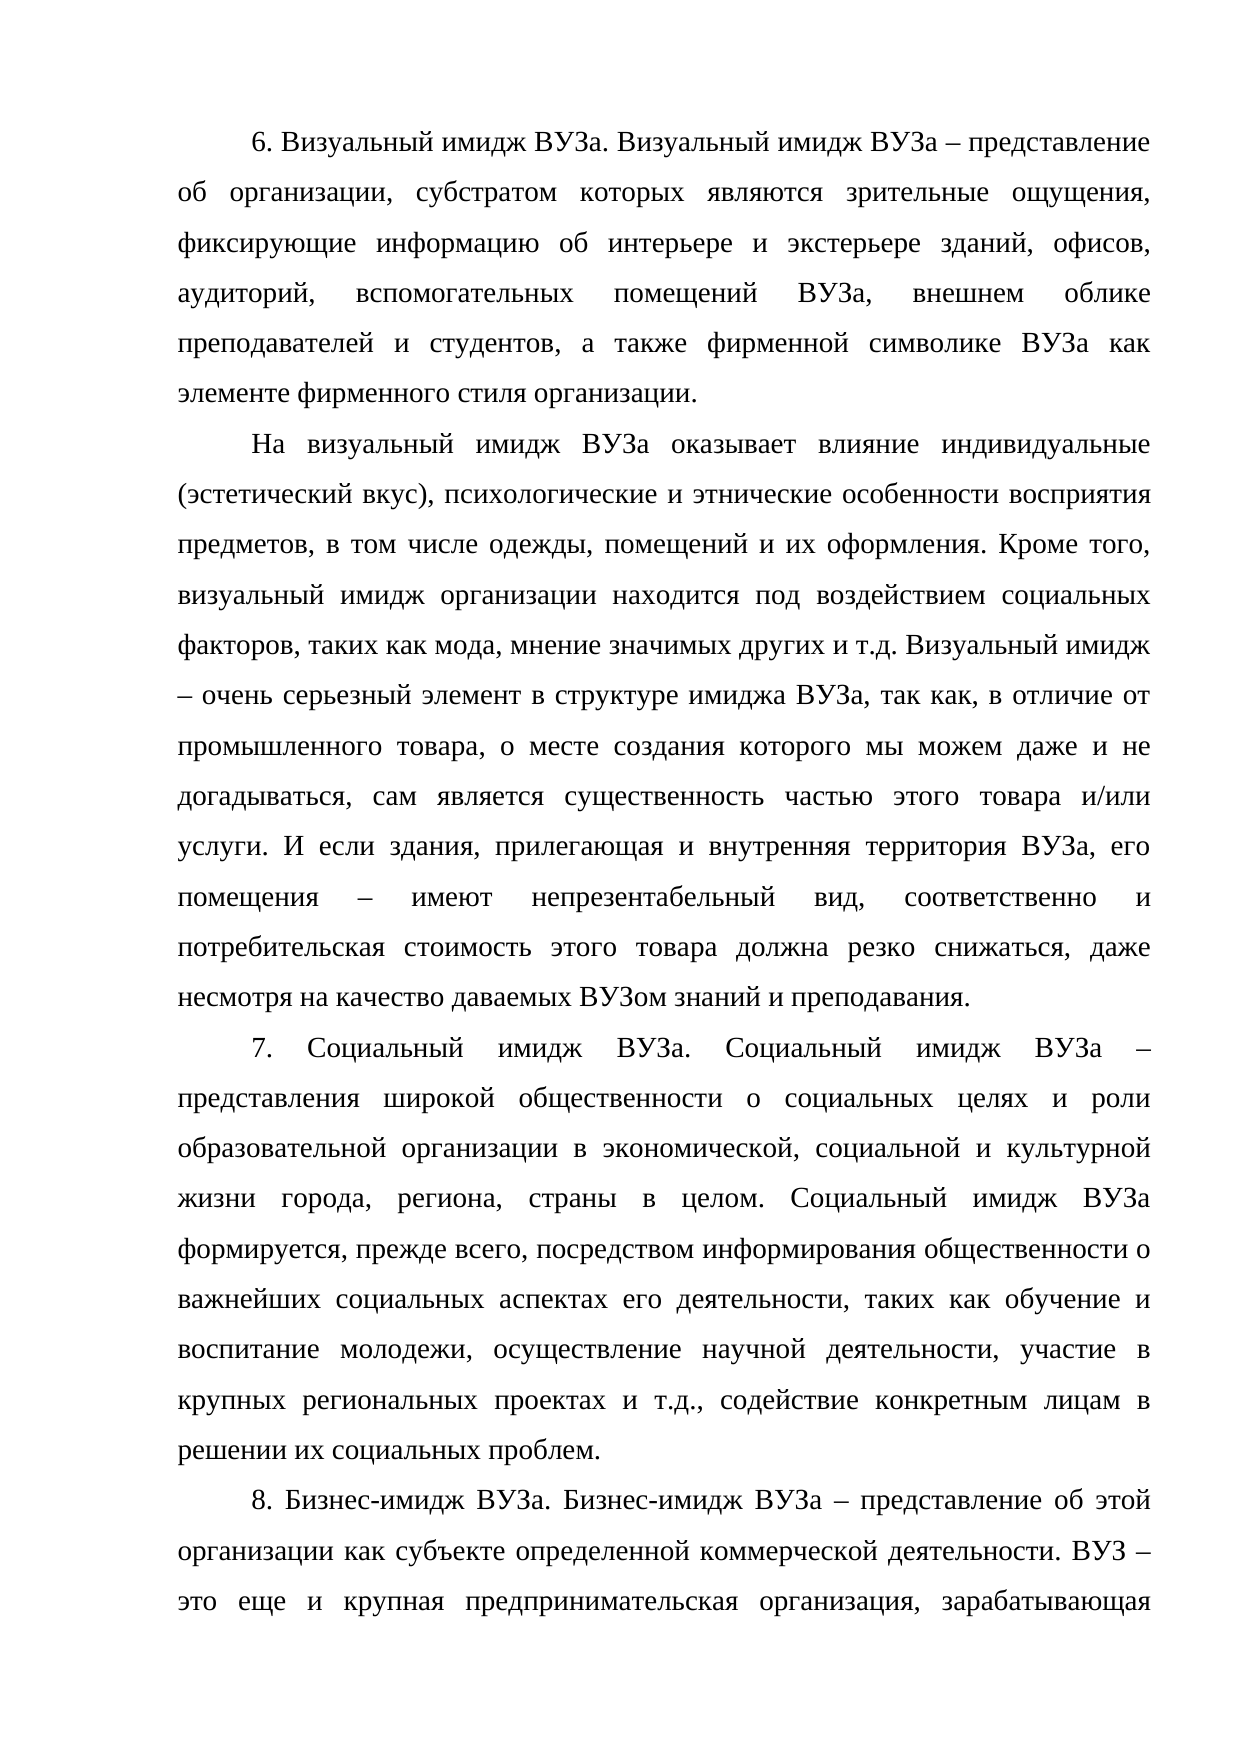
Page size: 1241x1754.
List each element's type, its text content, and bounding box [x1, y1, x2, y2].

text На визуальный имидж ВУЗа оказывает влияние индивидуальные (эстетический вкус), психологические и этнические особенности восприятия предметов, в том числе одежды, помещений и их оформления. Кроме того, визуальный имидж организации находится под воздействием социальных факторов, таких как мода, мнение значимых других и т.д. Визуальный имидж – очень серьезный элемент в структуре имиджа ВУЗа, так как, в отличие от промышленного товара, о месте создания которого мы можем даже и не догадываться, сам является существенность частью этого товара и/или услуги. И если здания, прилегающая и внутренняя территория ВУЗа, его помещения – имеют непрезентабельный вид, соответственно и потребительская стоимость этого товара должна резко снижаться, даже несмотря на качество даваемых ВУЗом знаний и преподавания. [177, 426, 1152, 1013]
text 6. Визуальный имидж ВУЗа. Визуальный имидж ВУЗа – представление об организации, субстратом которых являются зрительные ощущения, фиксирующие информацию об интерьере и экстерьере зданий, офисов, аудиторий, вспомогательных помещений ВУЗа, внешнем облике преподавателей и студентов, а также фирменной символике ВУЗа как элементе фирменного стиля организации. [177, 124, 1152, 409]
text 7. Социальный имидж ВУЗа. Социальный имидж ВУЗа – представления широкой общественности о социальных целях и роли образовательной организации в экономической, социальной и культурной жизни города, региона, страны в целом. Социальный имидж ВУЗа формируется, прежде всего, посредством информирования общественности о важнейших социальных аспектах его деятельности, таких как обучение и воспитание молодежи, осуществление научной деятельности, участие в крупных региональных проектах и т.д., содействие конкретным лицам в решении их социальных проблем. [177, 1030, 1152, 1466]
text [177, 1482, 1152, 1617]
